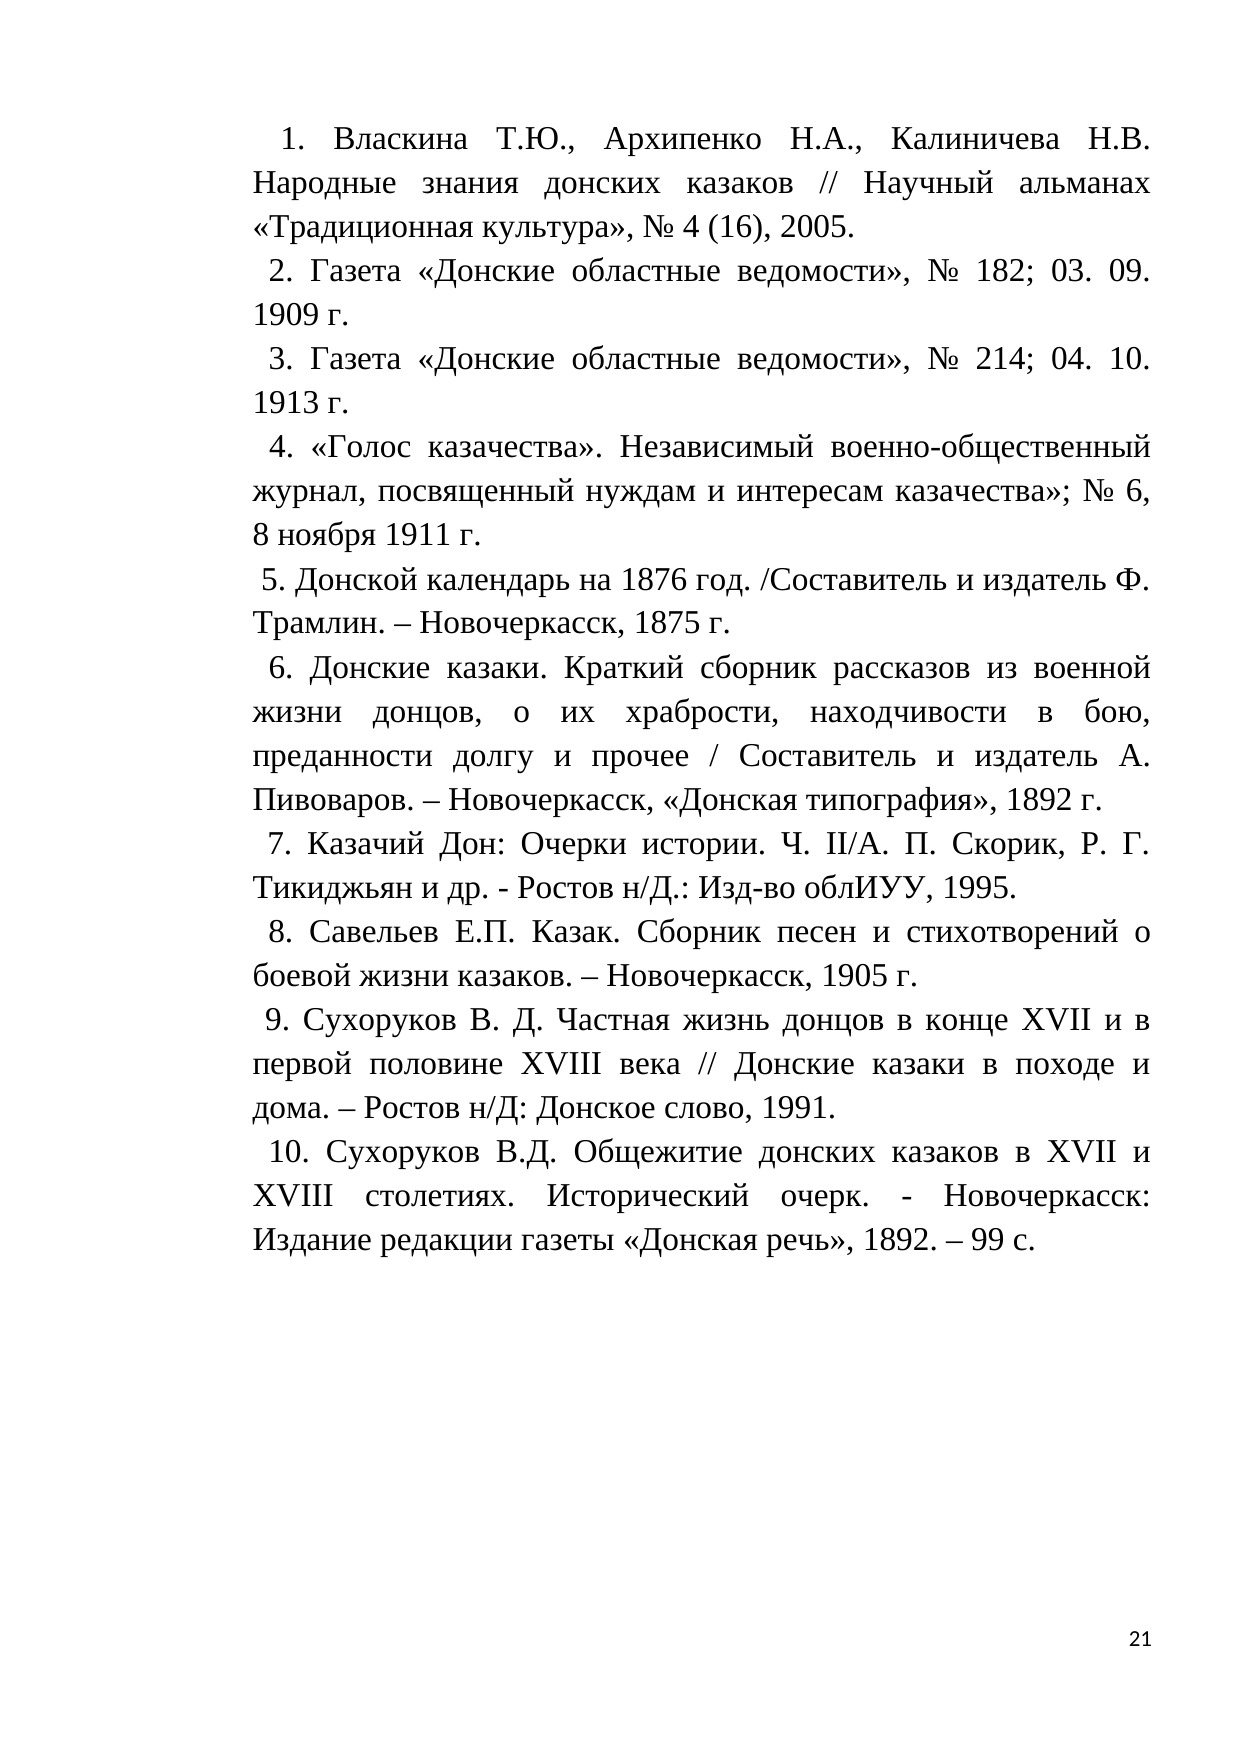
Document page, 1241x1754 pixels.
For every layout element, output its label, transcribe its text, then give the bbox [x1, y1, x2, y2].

list 9. Сухоруков В. Д. Частная жизнь донцов в конце XVII и в первой половине XVIII века // Донские казаки в походе и дома. – Ростов н/Д: Донское слово, 1991. [252, 999, 1152, 1126]
list 10. Сухоруков В.Д. Общежитие донских казаков в XVII и XVIII столетиях. Исторический очерк. - Новочеркасск: Издание редакции газеты «Донская речь», 1892. – 99 с. [252, 1132, 1152, 1258]
list 7. Казачий Дон: Очерки истории. Ч. II/А. П. Скорик, Р. Г. Тикиджьян и др. - Ростов н/Д.: Изд-во облИУУ, 1995. [252, 823, 1152, 906]
list 6. Донские казаки. Краткий сборник рассказов из военной жизни донцов, о их храбрости, находчивости в бою, преданности долгу и прочее / Составитель и издатель А. Пивоваров. – Новочеркасск, «Донская типография», 1892 г. [252, 647, 1152, 817]
list 8. Савельев Е.П. Казак. Сборник песен и стихотворений о боевой жизни казаков. – Новочеркасск, 1905 г. [252, 911, 1152, 994]
list 4. «Голос казачества». Независимый военно-общественный журнал, посвященный нуждам и интересам казачества»; № 6, 8 ноября 1911 г. [252, 427, 1152, 553]
list 2. Газета «Донские областные ведомости», № 182; 03. 09. 1909 г. [252, 250, 1152, 333]
list 5. Донской календарь на 1876 год. /Составитель и издатель Ф. Трамлин. – Новочеркасск, 1875 г. [252, 559, 1152, 641]
list 1. Власкина Т.Ю., Архипенко Н.А., Калиничева Н.В. Народные знания донских казаков // Научный альманах «Традиционная культура», № 4 (16), 2005. [252, 118, 1152, 244]
list 3. Газета «Донские областные ведомости», № 214; 04. 10. 1913 г. [252, 338, 1152, 421]
